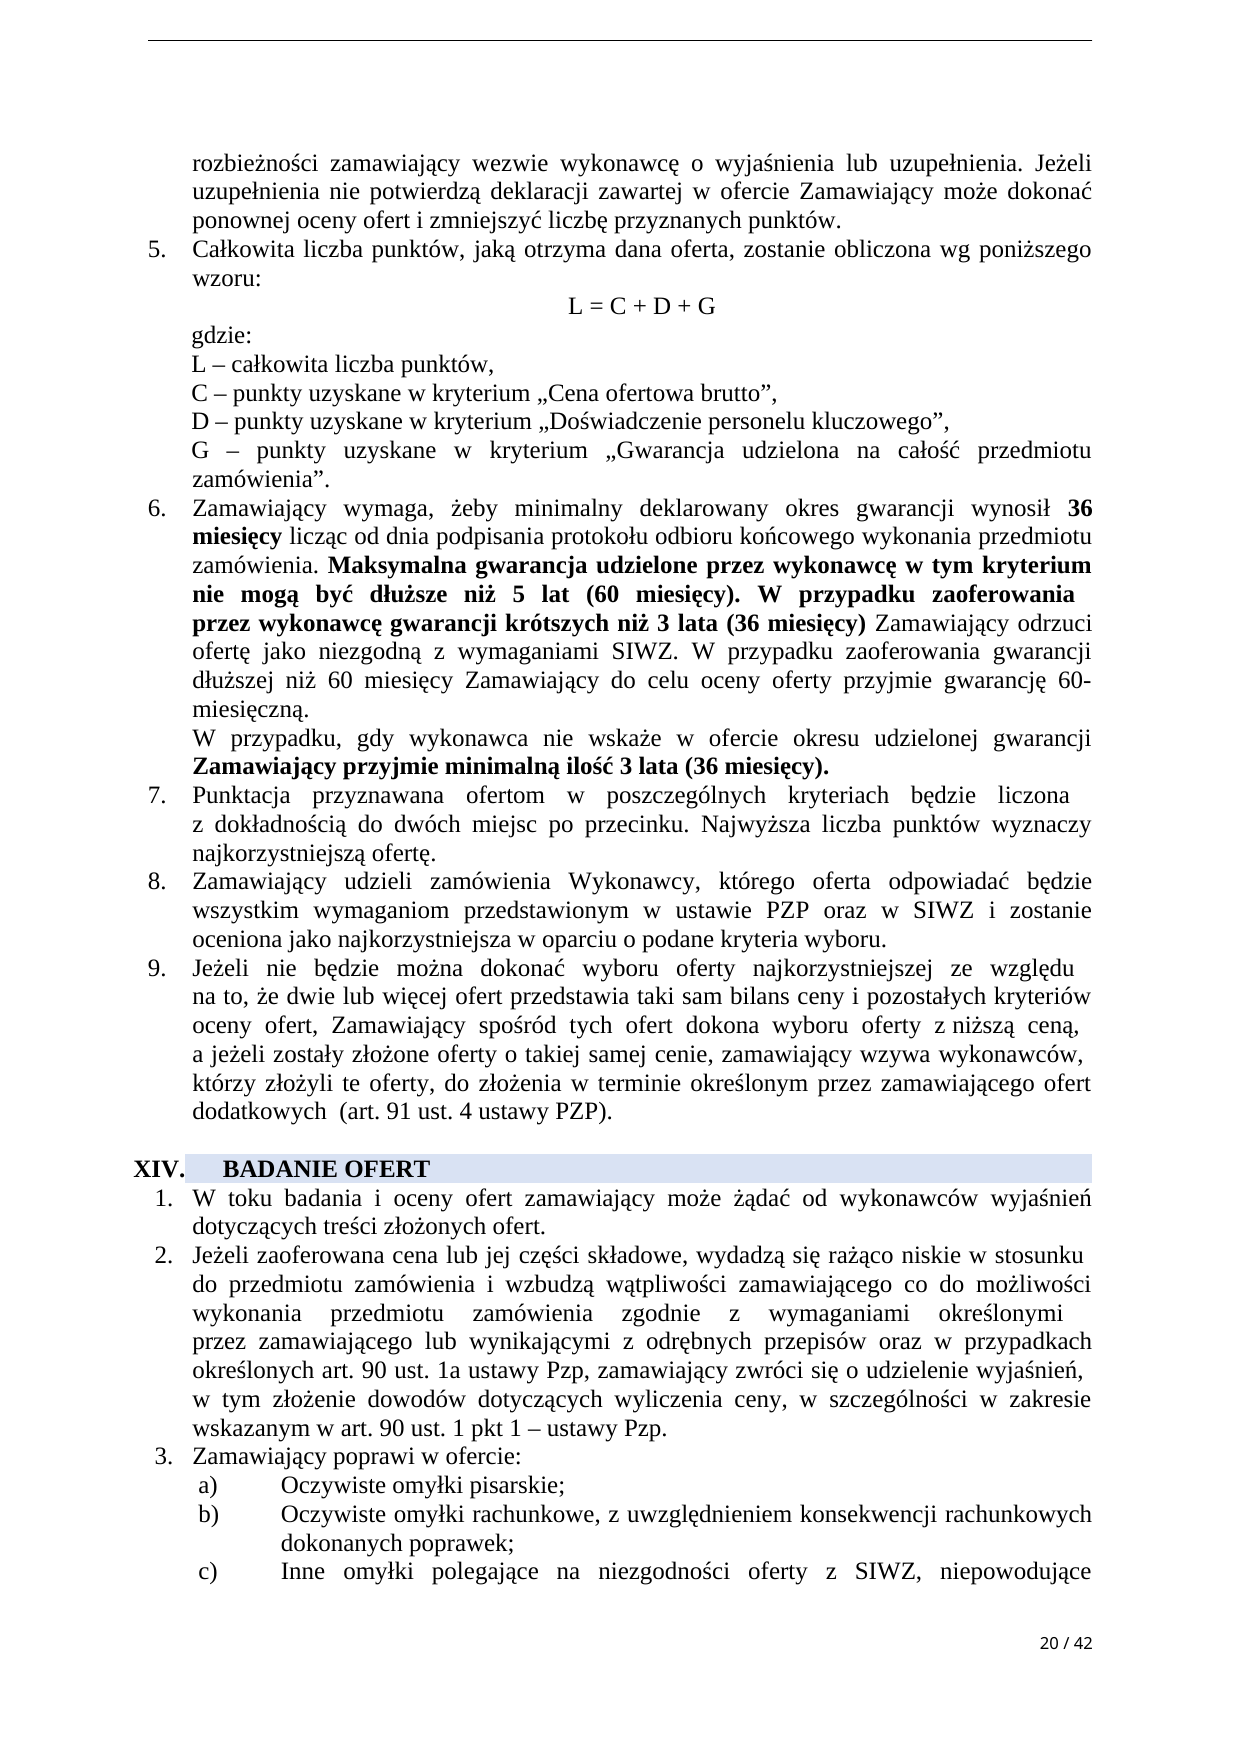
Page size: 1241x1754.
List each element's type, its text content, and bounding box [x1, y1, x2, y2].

text D – punkty uzyskane w kryterium „Doświadczenie personelu kluczowego”, [191, 406, 1092, 435]
list W toku badania i oceny ofert zamawiający może żądać od wykonawców wyjaśnień dotyczących treści złożonych ofert. [154, 1183, 1092, 1240]
subtitle BADANIE OFERT [185, 1154, 1092, 1183]
list Jeżeli nie będzie można dokonać wyboru oferty najkorzystniejszej ze względu na to, że dwie lub więcej ofert przedstawia taki sam bilans ceny i pozostałych kryteriów oceny ofert, Zamawiający spośród tych ofert dokona wyboru oferty z niższą ceną, a jeżeli zostały złożone oferty o takiej samej cenie, zamawiający wzywa wykonawców, którzy złożyli te oferty, do złożenia w terminie określonym przez zamawiającego ofert dodatkowych (art. 91 ust. 4 ustawy PZP). [148, 953, 1092, 1125]
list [148, 148, 1092, 234]
list Oczywiste omyłki pisarskie; [198, 1470, 1092, 1499]
text gdzie: [191, 320, 1092, 349]
list Zamawiający poprawi w ofercie: [154, 1441, 1092, 1470]
list Oczywiste omyłki rachunkowe, z uwzględnieniem konsekwencji rachunkowych dokonanych poprawek; [198, 1499, 1092, 1556]
list Jeżeli zaoferowana cena lub jej części składowe, wydadzą się rażąco niskie w stosunku do przedmiotu zamówienia i wzbudzą wątpliwości zamawiającego co do możliwości wykonania przedmiotu zamówienia zgodnie z wymaganiami określonymi przez zamawiającego lub wynikającymi z odrębnych przepisów oraz w przypadkach określonych art. 90 ust. 1a ustawy Pzp, zamawiający zwróci się o udzielenie wyjaśnień, w tym złożenie dowodów dotyczących wyliczenia ceny, w szczególności w zakresie wskazanym w art. 90 ust. 1 pkt 1 – ustawy Pzp. [154, 1240, 1092, 1441]
text L – całkowita liczba punktów, [191, 349, 1092, 378]
text G – punkty uzyskane w kryterium „Gwarancja udzielona na całość przedmiotu zamówienia”. [191, 435, 1092, 493]
list Całkowita liczba punktów, jaką otrzyma dana oferta, zostanie obliczona wg poniższego wzoru: [148, 234, 1092, 291]
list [198, 1556, 1092, 1585]
text C – punkty uzyskane w kryterium „Cena ofertowa brutto”, [191, 378, 1092, 406]
list Punktacja przyznawana ofertom w poszczególnych kryteriach będzie liczona z dokładnością do dwóch miejsc po przecinku. Najwyższa liczba punktów wyznaczy najkorzystniejszą ofertę. [148, 780, 1092, 866]
list Zamawiający udzieli zamówienia Wykonawcy, którego oferta odpowiadać będzie wszystkim wymaganiom przedstawionym w ustawie PZP oraz w SIWZ i zostanie oceniona jako najkorzystniejsza w oparciu o podane kryteria wyboru. [148, 866, 1092, 953]
text L = C + D + G [191, 291, 1092, 320]
list Zamawiający wymaga, żeby minimalny deklarowany okres gwarancji wynosił 36 miesięcy licząc od dnia podpisania protokołu odbioru końcowego wykonania przedmiotu zamówienia. Maksymalna gwarancja udzielone przez wykonawcę w tym kryterium nie mogą być dłuższe niż 5 lat (60 miesięcy). W przypadku zaoferowania przez wykonawcę gwarancji krótszych niż 3 lata (36 miesięcy) Zamawiający odrzuci ofertę jako niezgodną z wymaganiami SIWZ. W przypadku zaoferowania gwarancji dłuższej niż 60 miesięcy Zamawiający do celu oceny oferty przyjmie gwarancję 60-miesięczną. W przypadku, gdy wykonawca nie wskaże w ofercie okresu udzielonej gwarancji Zamawiający przyjmie minimalną ilość 3 lata (36 miesięcy). [148, 493, 1092, 780]
